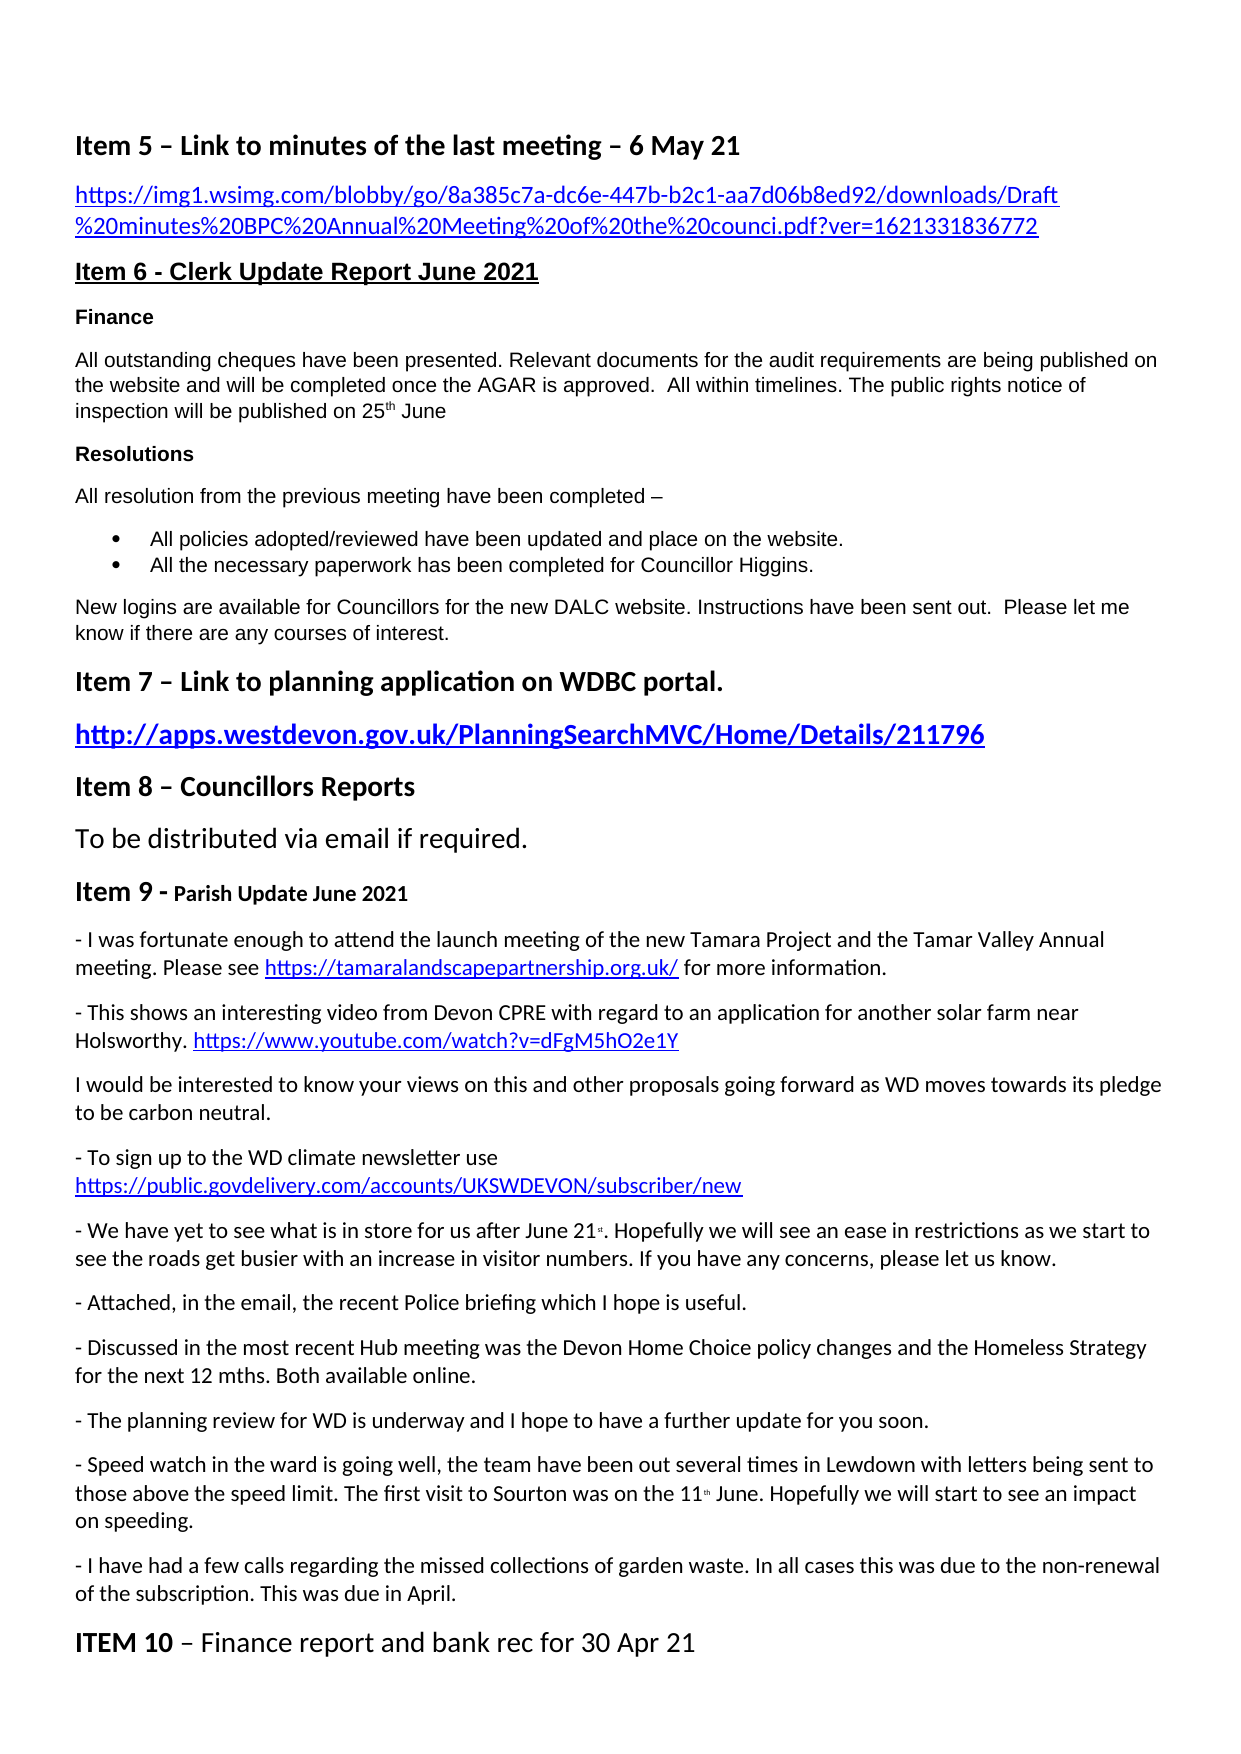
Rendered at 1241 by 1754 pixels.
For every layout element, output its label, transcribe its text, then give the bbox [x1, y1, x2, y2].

text - To sign up to the WD climate newsletter use https://public.govdelivery.com/accounts/UKSWDEVON/subscriber/new [75, 1143, 1165, 1199]
text - I have had a few calls regarding the missed collections of garden waste. In all cases this was due to the non-renewal of the subscription. This was due in April. [75, 1551, 1165, 1607]
text I would be interested to know your views on this and other proposals going forward as WD moves towards its pledge to be carbon neutral. [75, 1070, 1165, 1126]
text - I was fortunate enough to attend the launch meeting of the new Tamara Project and the Tamar Valley Annual meeting. Please see https://tamaralandscapepartnership.org.uk/ for more information. [75, 925, 1165, 981]
text - We have yet to see what is in store for us after June 21st. Hopefully we will see an ease in restrictions as we start to see the roads get busier with an increase in visitor numbers. If you have any concerns, please let us know. [75, 1216, 1165, 1272]
list All policies adopted/reviewed have been updated and place on the website. [112, 527, 1165, 551]
text - The planning review for WD is underway and I hope to have a further update for you soon. [75, 1406, 1165, 1434]
text - Speed watch in the ward is going well, the team have been out several times in Lewdown with letters being sent to those above the speed limit. The first visit to Sourton was on the 11th June. Hopefully we will start to see an impact on speeding. [75, 1451, 1165, 1535]
text Item 8 – Councillors Reports [75, 768, 1165, 804]
text New logins are available for Councillors for the new DALC website. Instructions have been sent out. Please let me know if there are any courses of interest. [75, 595, 1165, 645]
text - Attached, in the email, the recent Police briefing which I hope is useful. [75, 1288, 1165, 1317]
text All resolution from the previous meeting have been completed – [75, 484, 1165, 508]
text Item 6 - Clerk Update Report June 2021 [75, 257, 1165, 286]
text - Discussed in the most recent Hub meeting was the Devon Home Choice policy changes and the Homeless Strategy for the next 12 mths. Both available online. [75, 1333, 1165, 1389]
text All outstanding cheques have been presented. Relevant documents for the audit requirements are being published on the website and will be completed once the AGAR is approved. All within timelines. The public rights notice of inspection will be published on 25th June [75, 347, 1165, 423]
list All the necessary paperwork has been completed for Councillor Higgins. [112, 553, 1165, 577]
text ITEM 10 – Finance report and bank rec for 30 Apr 21 [75, 1624, 1165, 1660]
text Item 5 – Link to minutes of the last meeting – 6 May 21 [75, 127, 1165, 163]
text Finance [75, 305, 1165, 329]
text - This shows an interesting video from Devon CPRE with regard to an application for another solar farm near Holsworthy. https://www.youtube.com/watch?v=dFgM5hO2e1Y [75, 998, 1165, 1054]
text To be distributed via email if required. [75, 820, 1165, 856]
text Item 7 – Link to planning application on WDBC portal. [75, 663, 1165, 699]
text https://img1.wsimg.com/blobby/go/8a385c7a-dc6e-447b-b2c1-aa7d06b8ed92/downloads/Draft%20minutes%20BPC%20Annual%20Meeting%20of%20the%20counci.pdf?ver=1621331836772 [75, 179, 1165, 241]
text Resolutions [75, 442, 1165, 466]
text http://apps.westdevon.gov.uk/PlanningSearchMVC/Home/Details/211796 [75, 716, 1165, 751]
text Item 9 - Parish Update June 2021 [75, 873, 1165, 908]
